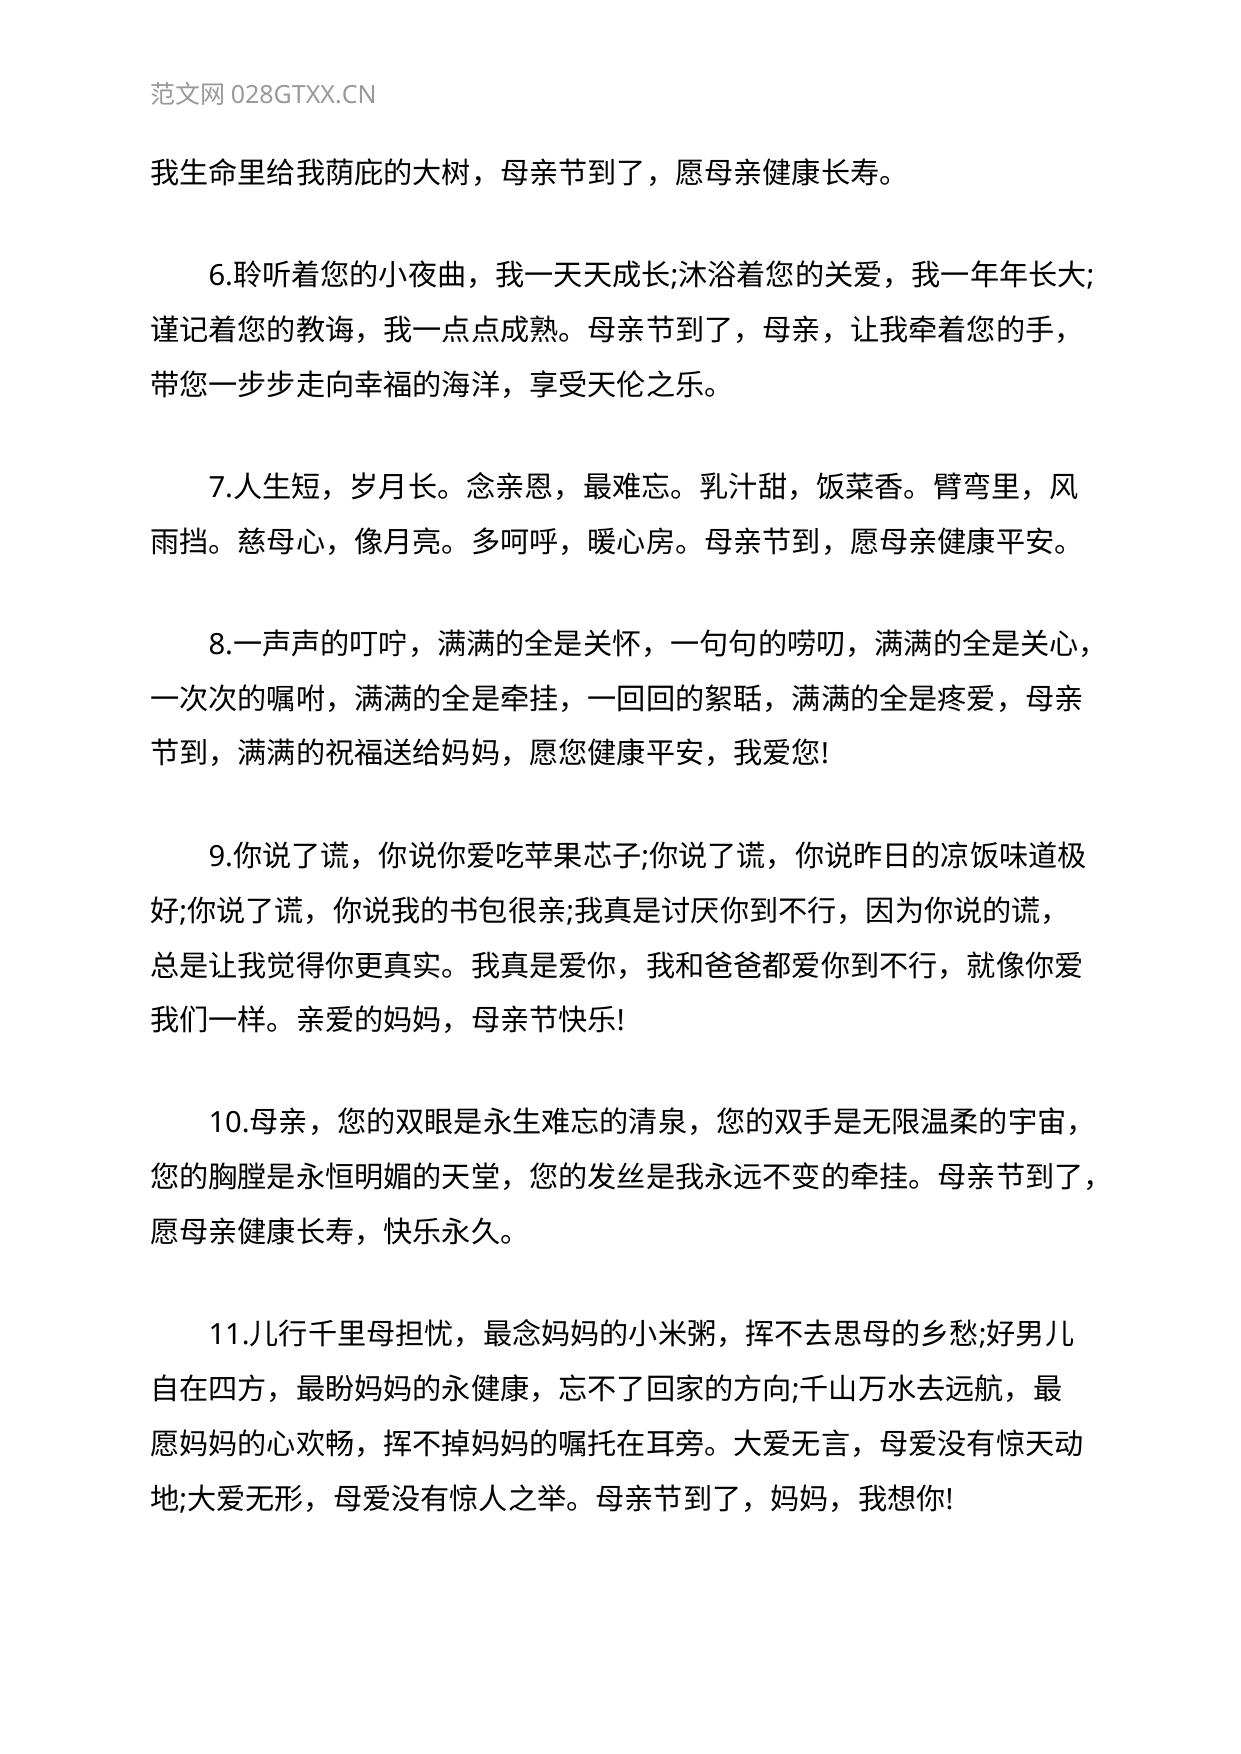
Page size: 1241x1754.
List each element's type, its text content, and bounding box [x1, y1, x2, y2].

text 11.儿行千里母担忧，最念妈妈的小米粥，挥不去思母的乡愁;好男儿自在四方，最盼妈妈的永健康，忘不了回家的方向;千山万水去远航，最愿妈妈的心欢畅，挥不掉妈妈的嘱托在耳旁。大爱无言，母爱没有惊天动地;大爱无形，母爱没有惊人之举。母亲节到了，妈妈，我想你! [150, 1311, 1090, 1518]
text 9.你说了谎，你说你爱吃苹果芯子;你说了谎，你说昨日的凉饭味道极好;你说了谎，你说我的书包很亲;我真是讨厌你到不行，因为你说的谎，总是让我觉得你更真实。我真是爱你，我和爸爸都爱你到不行，就像你爱我们一样。亲爱的妈妈，母亲节快乐! [150, 832, 1090, 1039]
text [150, 150, 1090, 192]
text 8.一声声的叮咛，满满的全是关怀，一句句的唠叨，满满的全是关心，一次次的嘱咐，满满的全是牵挂，一回回的絮聒，满满的全是疼爱，母亲节到，满满的祝福送给妈妈，愿您健康平安，我爱您! [150, 620, 1090, 772]
text 10.母亲，您的双眼是永生难忘的清泉，您的双手是无限温柔的宇宙，您的胸膛是永恒明媚的天堂，您的发丝是我永远不变的牵挂。母亲节到了，愿母亲健康长寿，快乐永久。 [150, 1099, 1090, 1251]
text 7.人生短，岁月长。念亲恩，最难忘。乳汁甜，饭菜香。臂弯里，风雨挡。慈母心，像月亮。多呵呼，暖心房。母亲节到，愿母亲健康平安。 [150, 463, 1090, 561]
text 6.聆听着您的小夜曲，我一天天成长;沐浴着您的关爱，我一年年长大;谨记着您的教诲，我一点点成熟。母亲节到了，母亲，让我牵着您的手，带您一步步走向幸福的海洋，享受天伦之乐。 [150, 252, 1090, 404]
